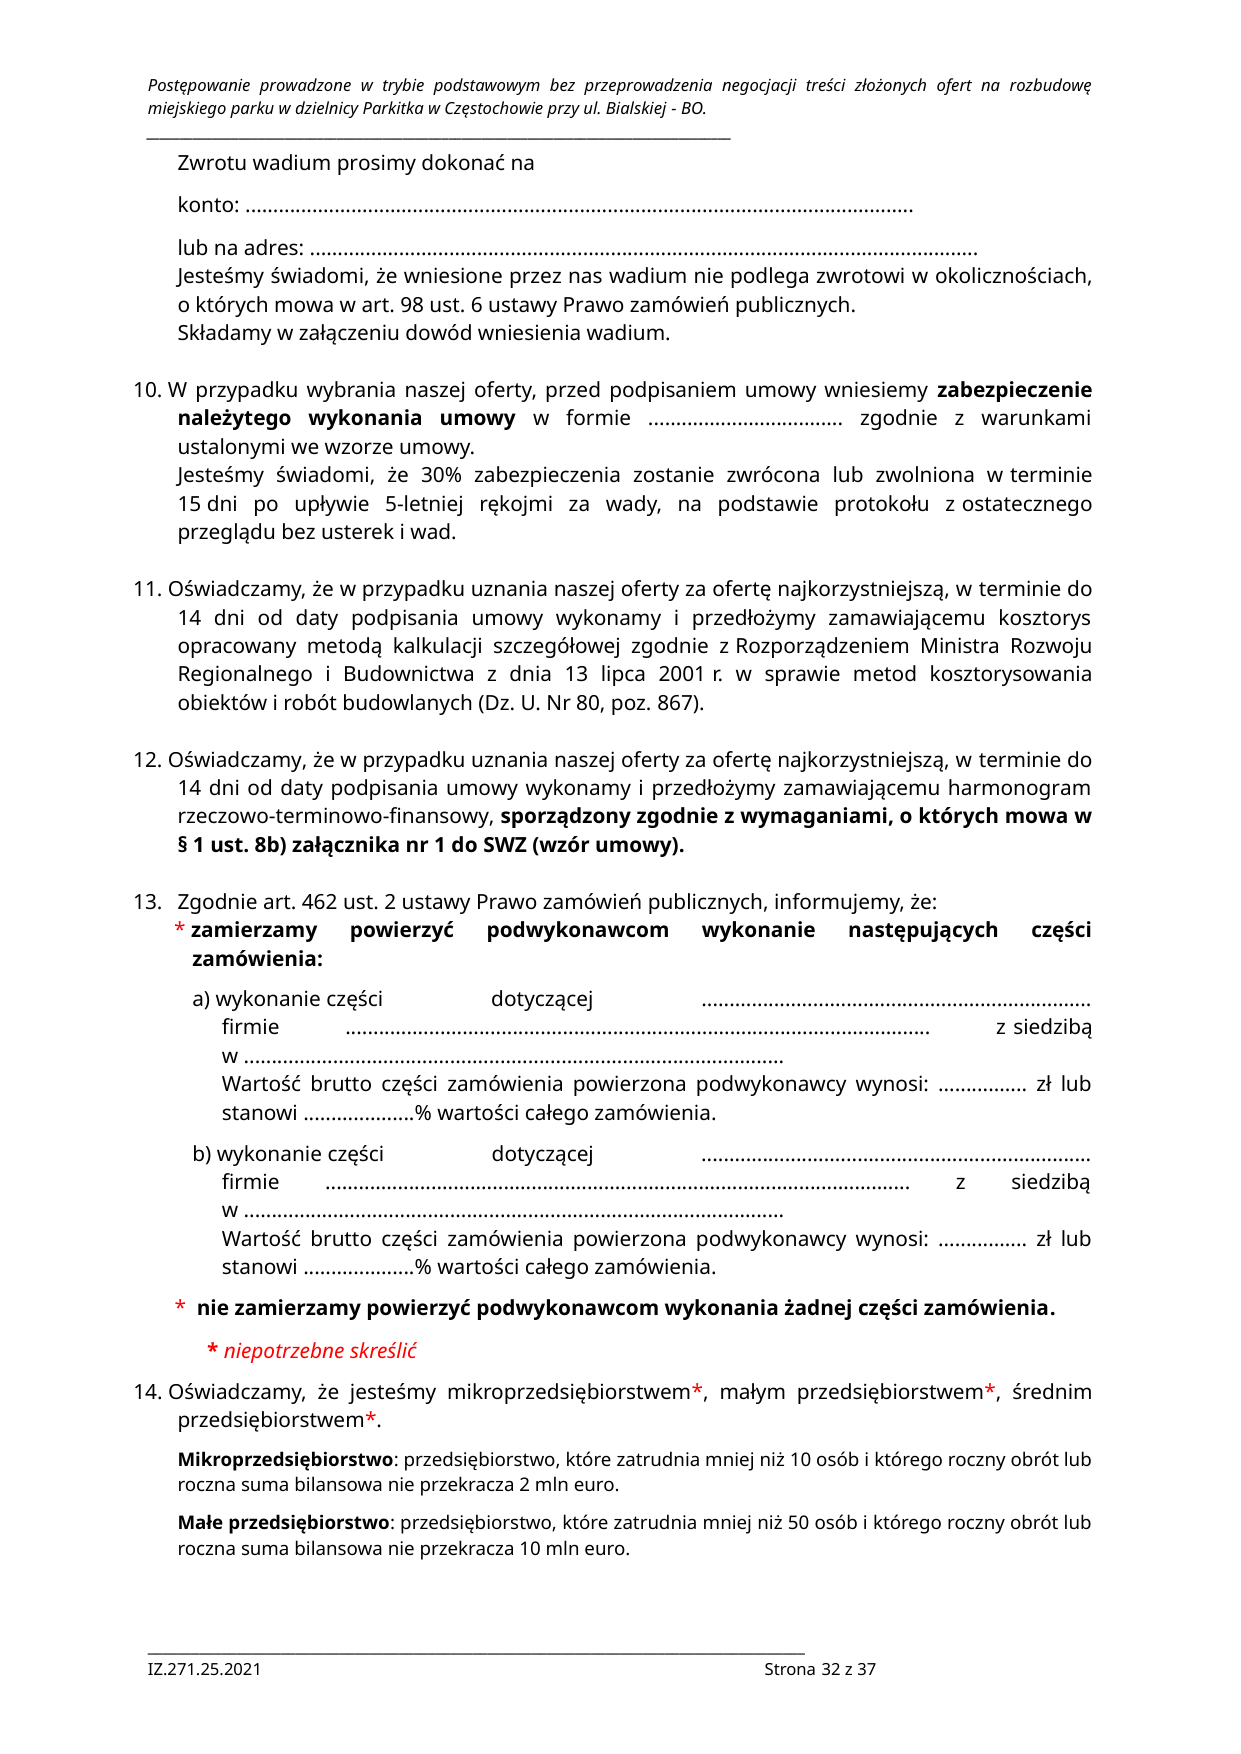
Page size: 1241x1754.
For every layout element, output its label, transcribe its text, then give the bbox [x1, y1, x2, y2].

text lub na adres: ........................................................................................................................ [177, 233, 1092, 261]
text Mikroprzedsiębiorstwo: przedsiębiorstwo, które zatrudnia mniej niż 10 osób i którego roczny obrót lub roczna suma bilansowa nie przekracza 2 mln euro. [177, 1446, 1092, 1497]
text 11. Oświadczamy, że w przypadku uznania naszej oferty za ofertę najkorzystniejszą, w terminie do 14 dni od daty podpisania umowy wykonamy i przedłożymy zamawiającemu kosztorys opracowany metodą kalkulacji szczegółowej zgodnie z Rozporządzeniem Ministra Rozwoju Regionalnego i Budownictwa z dnia 13 lipca 2001 r. w sprawie metod kosztorysowania obiektów i robót budowlanych (Dz. U. Nr 80, poz. 867). [133, 574, 1092, 716]
text b) wykonanie części dotyczącej ...................................................................... firmie ......................................................................................................... z siedzibą w ................................................................................................. [192, 1139, 1092, 1224]
text Małe przedsiębiorstwo: przedsiębiorstwo, które zatrudnia mniej niż 50 osób i którego roczny obrót lub roczna suma bilansowa nie przekracza 10 mln euro. [177, 1510, 1092, 1561]
text * niepotrzebne skreślić [207, 1336, 1092, 1364]
text Wartość brutto części zamówienia powierzona podwykonawcy wynosi: ................ zł lub stanowi ....................% wartości całego zamówienia. [222, 1224, 1092, 1281]
text * nie zamierzamy powierzyć podwykonawcom wykonania żadnej części zamówienia. [174, 1293, 1092, 1322]
text Zwrotu wadium prosimy dokonać na konto: ........................................................................................................................ [177, 148, 1092, 219]
text a) wykonanie części dotyczącej ...................................................................... firmie ......................................................................................................... z siedzibą w ................................................................................................. [192, 984, 1092, 1069]
text 13. Zgodnie art. 462 ust. 2 ustawy Prawo zamówień publicznych, informujemy, że: [133, 887, 1092, 915]
text Wartość brutto części zamówienia powierzona podwykonawcy wynosi: ................ zł lub stanowi ....................% wartości całego zamówienia. [222, 1069, 1092, 1126]
text 14. Oświadczamy, że jesteśmy mikroprzedsiębiorstwem*, małym przedsiębiorstwem*, średnim przedsiębiorstwem*. [133, 1377, 1092, 1434]
text * zamierzamy powierzyć podwykonawcom wykonanie następujących części zamówienia: [174, 915, 1092, 972]
text Składamy w załączeniu dowód wniesienia wadium. [177, 318, 1092, 347]
text 10. W przypadku wybrania naszej oferty, przed podpisaniem umowy wniesiemy zabezpieczenie należytego wykonania umowy w formie ................................... zgodnie z warunkami ustalonymi we wzorze umowy. [133, 375, 1092, 460]
text Jesteśmy świadomi, że wniesione przez nas wadium nie podlega zwrotowi w okolicznościach, o których mowa w art. 98 ust. 6 ustawy Prawo zamówień publicznych. [177, 261, 1092, 318]
text 12. Oświadczamy, że w przypadku uznania naszej oferty za ofertę najkorzystniejszą, w terminie do 14 dni od daty podpisania umowy wykonamy i przedłożymy zamawiającemu harmonogram rzeczowo-terminowo-finansowy, sporządzony zgodnie z wymaganiami, o których mowa w § 1 ust. 8b) załącznika nr 1 do SWZ (wzór umowy). [133, 745, 1092, 858]
text Jesteśmy świadomi, że 30% zabezpieczenia zostanie zwrócona lub zwolniona w terminie 15 dni po upływie 5-letniej rękojmi za wady, na podstawie protokołu z ostatecznego przeglądu bez usterek i wad. [177, 460, 1092, 546]
